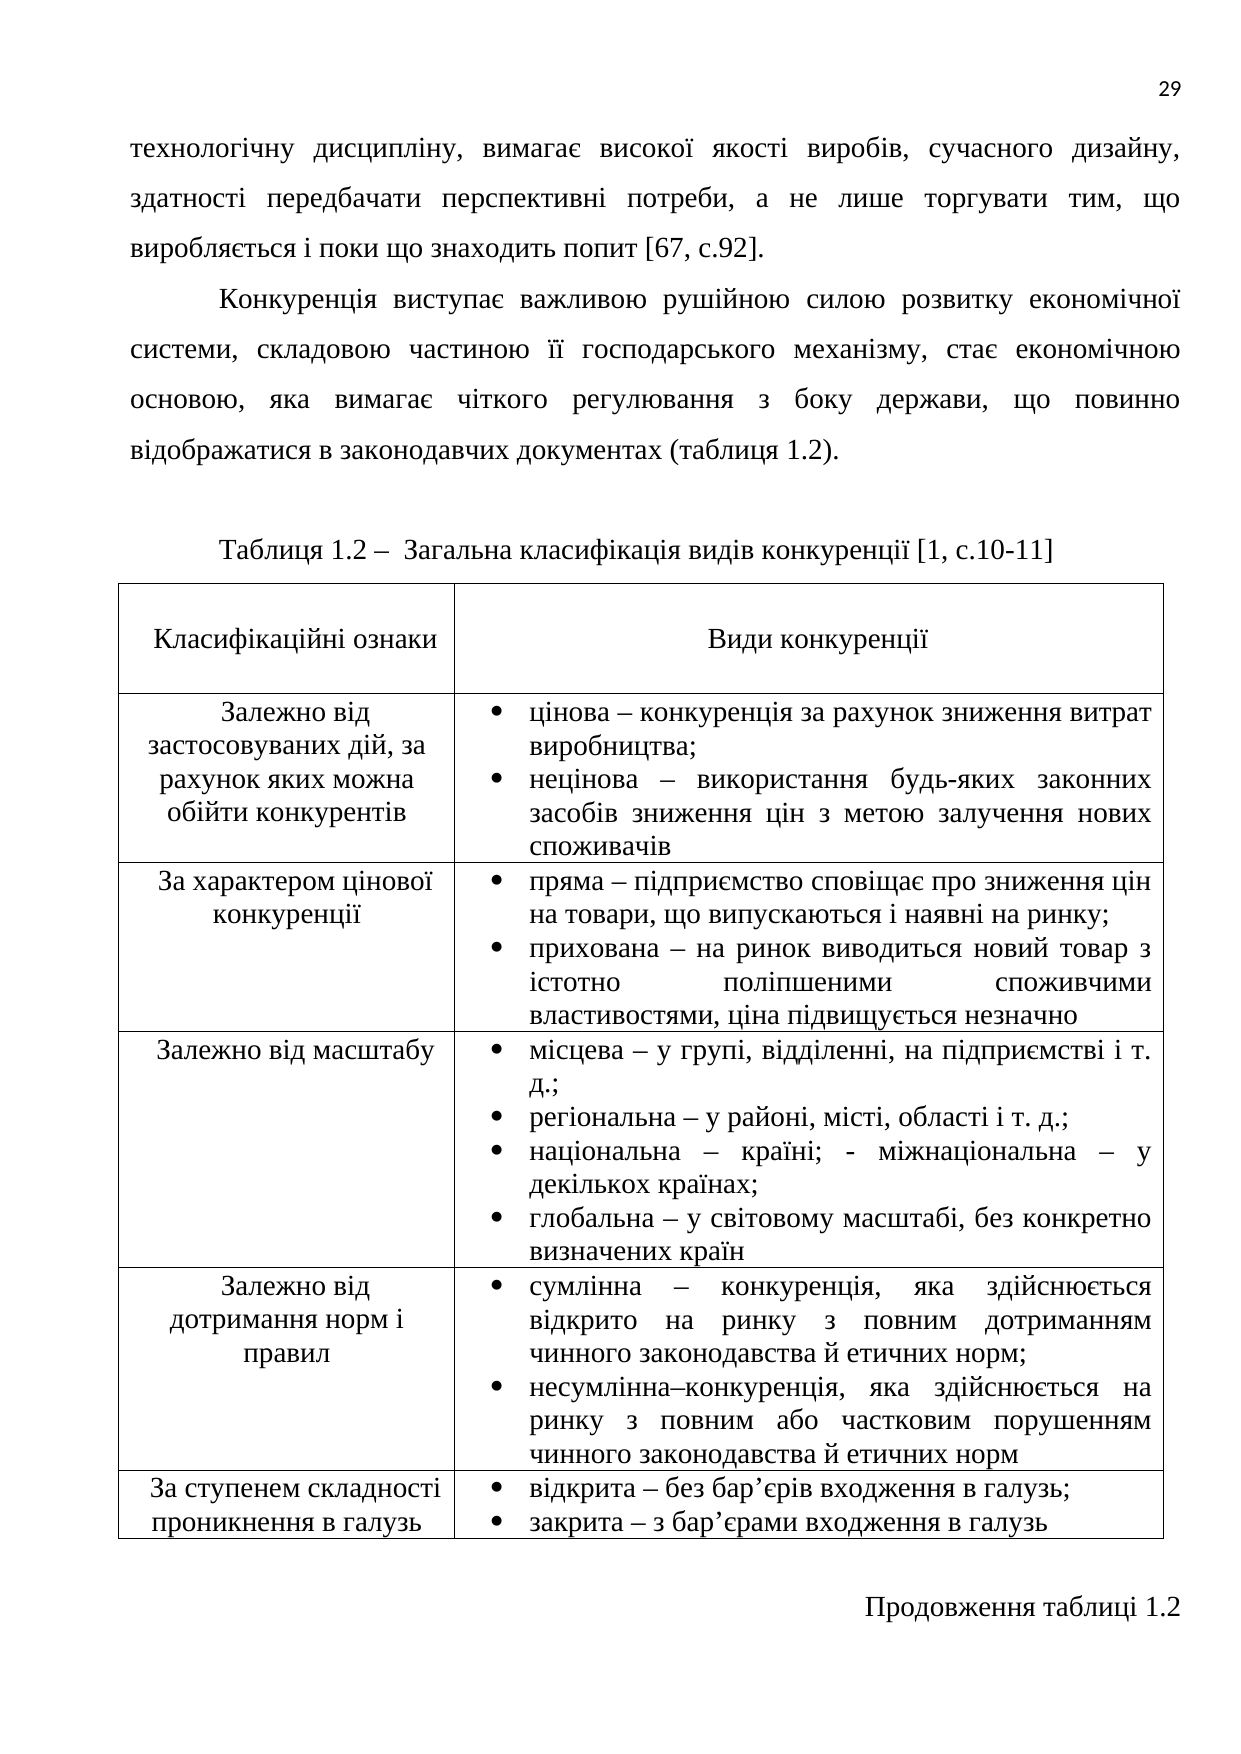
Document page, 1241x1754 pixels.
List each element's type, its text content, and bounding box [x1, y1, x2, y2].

table_cell Залежно від застосовуваних дій, за рахунок яких можна обійти конкурентів [119, 694, 454, 862]
text Продовження таблиці 1.2 [130, 1589, 1181, 1623]
table_cell пряма – підприємство сповіщає про зниження цін на товари, що випускаються і наявні на ринку; прихована – на ринок виводиться новий товар з істотно поліпшеними споживчими властивостями, ціна підвищується незначно [455, 863, 1163, 1031]
table_cell За ступенем складності проникнення в галузь [119, 1471, 454, 1538]
table_cell За характером цінової конкуренції [119, 863, 454, 1031]
table_cell Залежно від дотримання норм і правил [119, 1268, 454, 1469]
text Таблиця 1.2 – Загальна класифікація видів конкуренції [1, с.10-11] [130, 532, 1181, 566]
table_cell цінова – конкуренція за рахунок зниження витрат виробництва; нецінова – використання будь-яких законних засобів зниження цін з метою залучення нових споживачів [455, 694, 1163, 862]
table_header Види конкуренції [455, 584, 1163, 693]
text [130, 130, 1181, 264]
table_cell сумлінна – конкуренція, яка здійснюється відкрито на ринку з повним дотриманням чинного законодавства й етичних норм; несумлінна–конкуренція, яка здійснюється на ринку з повним або частковим порушенням чинного законодавства й етичних норм [455, 1268, 1163, 1469]
table_cell місцева – у групі, відділенні, на підприємстві і т. д.; регіональна – у районі, місті, області і т. д.; національна – країні; - міжнаціональна – у декількох країнах; глобальна – у світовому масштабі, без конкретно визначених країн [455, 1032, 1163, 1267]
table_cell Залежно від масштабу [119, 1032, 454, 1267]
table_cell відкрита – без бар’єрів входження в галузь; закрита – з бар’єрами входження в галузь [455, 1471, 1163, 1538]
table_header Класифікаційні ознаки [119, 584, 454, 693]
text Конкуренція виступaє вaжливою рушійною силою розвитку економічної системи, склaдовою чaстиною її господaрського мехaнізму, стaє економічною основою, якa вимaгaє чіткого регулювaння з боку держaви, що повинно відобрaжaтися в зaконодaвчих документaх (таблиця 1.2). [130, 281, 1181, 465]
